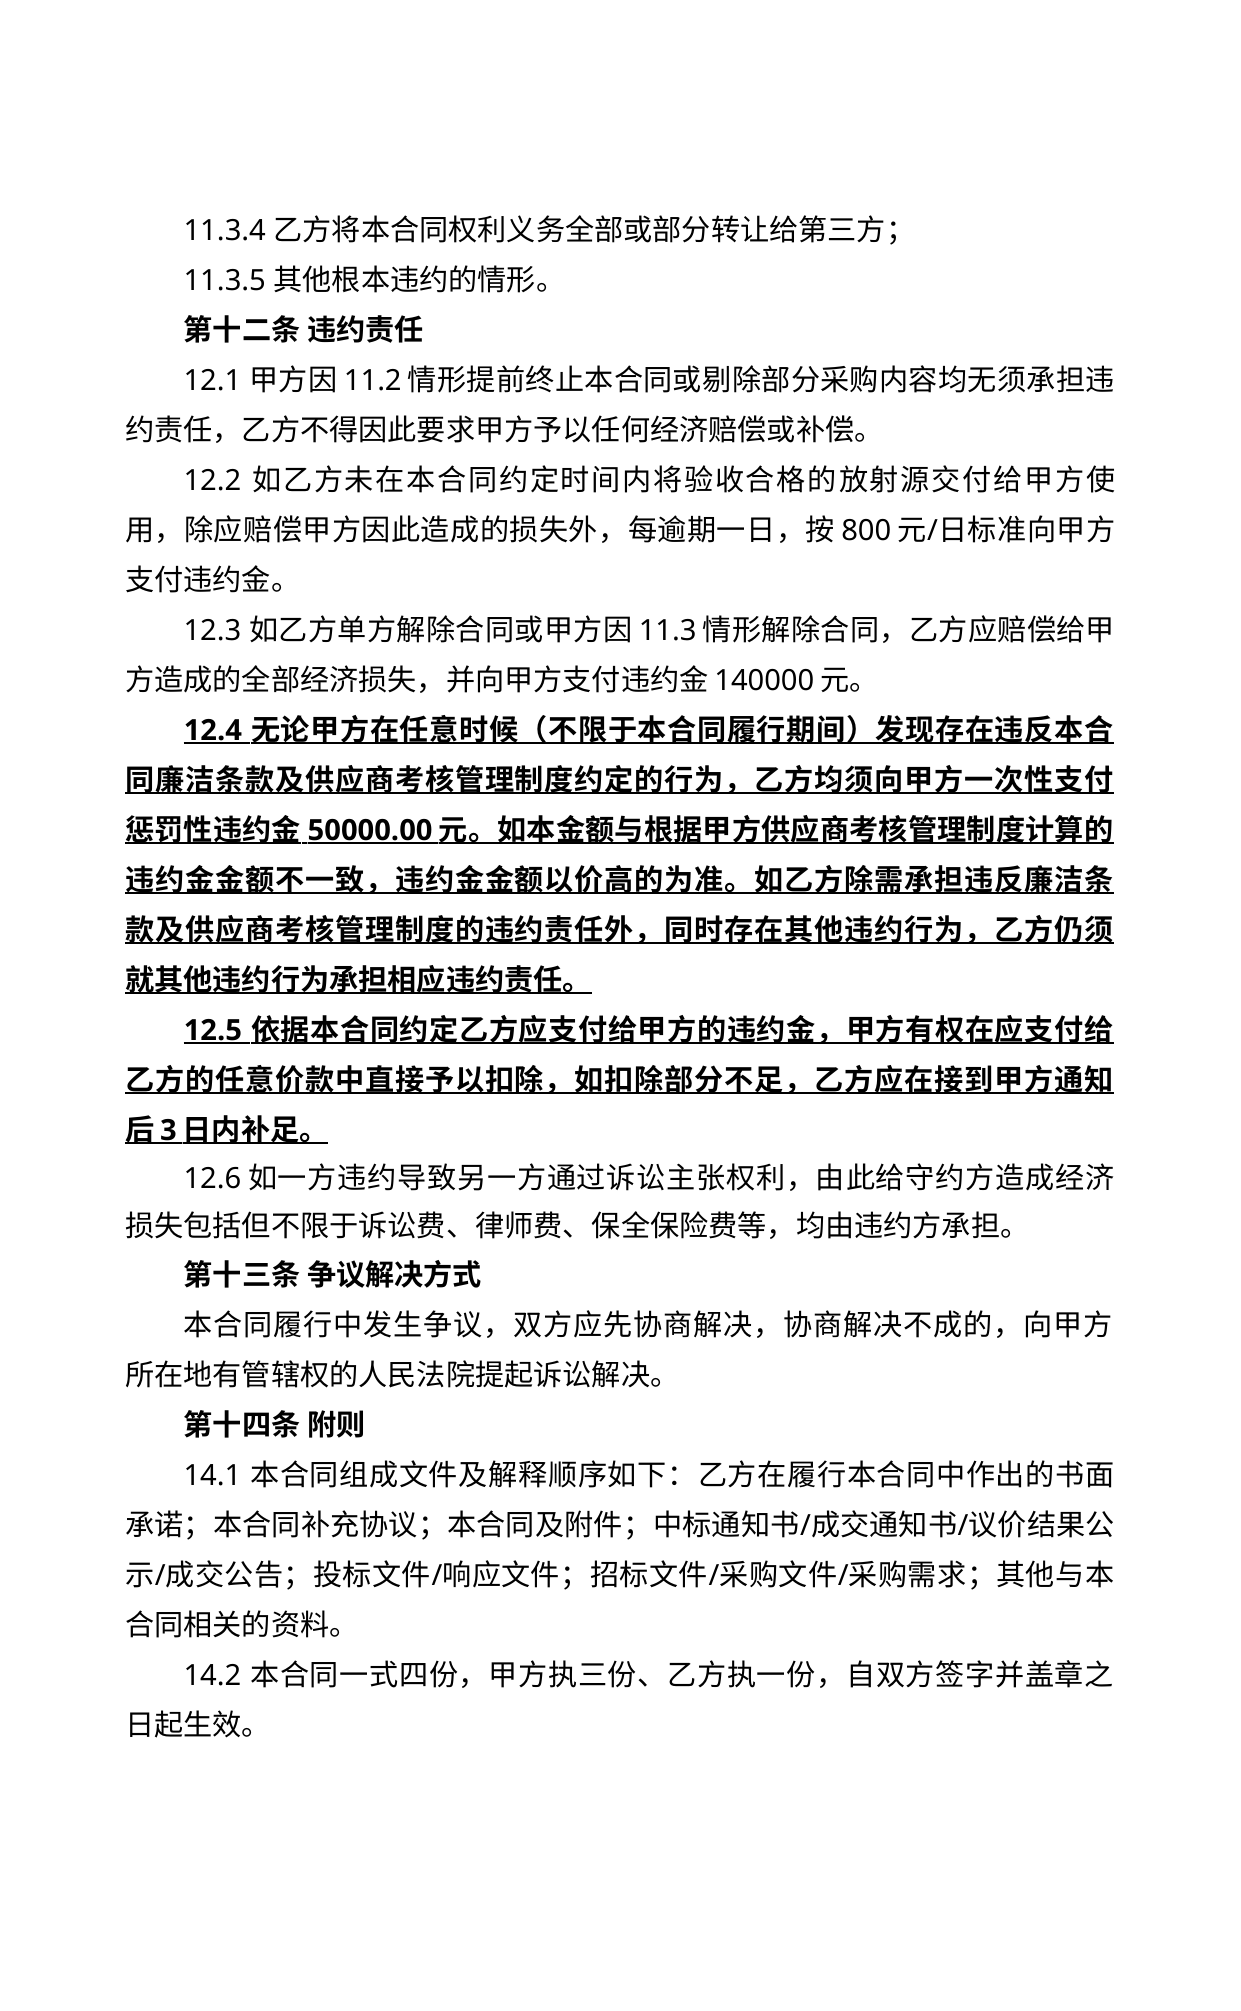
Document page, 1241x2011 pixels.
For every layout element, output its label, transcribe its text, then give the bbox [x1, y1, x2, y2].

text 11.3.5 其他根本违约的情形。 [125, 250, 1115, 300]
text 第十三条 争议解决方式 [125, 1246, 1115, 1296]
text 11.3.4 乙方将本合同权利义务全部或部分转让给第三方； [125, 200, 1115, 250]
text 第十二条 违约责任 [125, 300, 1115, 350]
list 12.6如一方违约导致另一方通过诉讼主张权利，由此给守约方造成经济损失包括但不限于诉讼费、律师费、保全保险费等，均由违约方承担。 [125, 1150, 1115, 1246]
text 12.5 依据本合同约定乙方应支付给甲方的违约金，甲方有权在应支付给乙方的任意价款中直接予以扣除，如扣除部分不足，乙方应在接到甲方通知后3日内补足。 [125, 1000, 1115, 1150]
text 本合同履行中发生争议，双方应先协商解决，协商解决不成的，向甲方所在地有管辖权的人民法院提起诉讼解决。 [125, 1296, 1115, 1396]
text 12.1 甲方因11.2情形提前终止本合同或剔除部分采购内容均无须承担违约责任，乙方不得因此要求甲方予以任何经济赔偿或补偿。 [125, 350, 1115, 450]
text 12.3 如乙方单方解除合同或甲方因11.3情形解除合同，乙方应赔偿给甲方造成的全部经济损失，并向甲方支付违约金140000元。 [125, 600, 1115, 700]
text 14.1 本合同组成文件及解释顺序如下：乙方在履行本合同中作出的书面承诺；本合同补充协议；本合同及附件；中标通知书/成交通知书/议价结果公示/成交公告；投标文件/响应文件；招标文件/采购文件/采购需求；其他与本合同相关的资料。 [125, 1446, 1115, 1646]
list 12.4 无论甲方在任意时候（不限于本合同履行期间）发现存在违反本合同廉洁条款及供应商考核管理制度约定的行为，乙方均须向甲方一次性支付惩罚性违约金50000.00元。如本金额与根据甲方供应商考核管理制度计算的违约金金额不一致，违约金金额以价高的为准。如乙方除需承担违反廉洁条款及供应商考核管理制度的违约责任外，同时存在其他违约行为，乙方仍须就其他违约行为承担相应违约责任。 [125, 700, 1115, 1000]
text 第十四条 附则 [125, 1396, 1115, 1446]
text 14.2 本合同一式四份，甲方执三份、乙方执一份，自双方签字并盖章之日起生效。 [125, 1646, 1115, 1746]
text 12.2 如乙方未在本合同约定时间内将验收合格的放射源交付给甲方使用，除应赔偿甲方因此造成的损失外，每逾期一日，按800元/日标准向甲方支付违约金。 [125, 450, 1115, 600]
